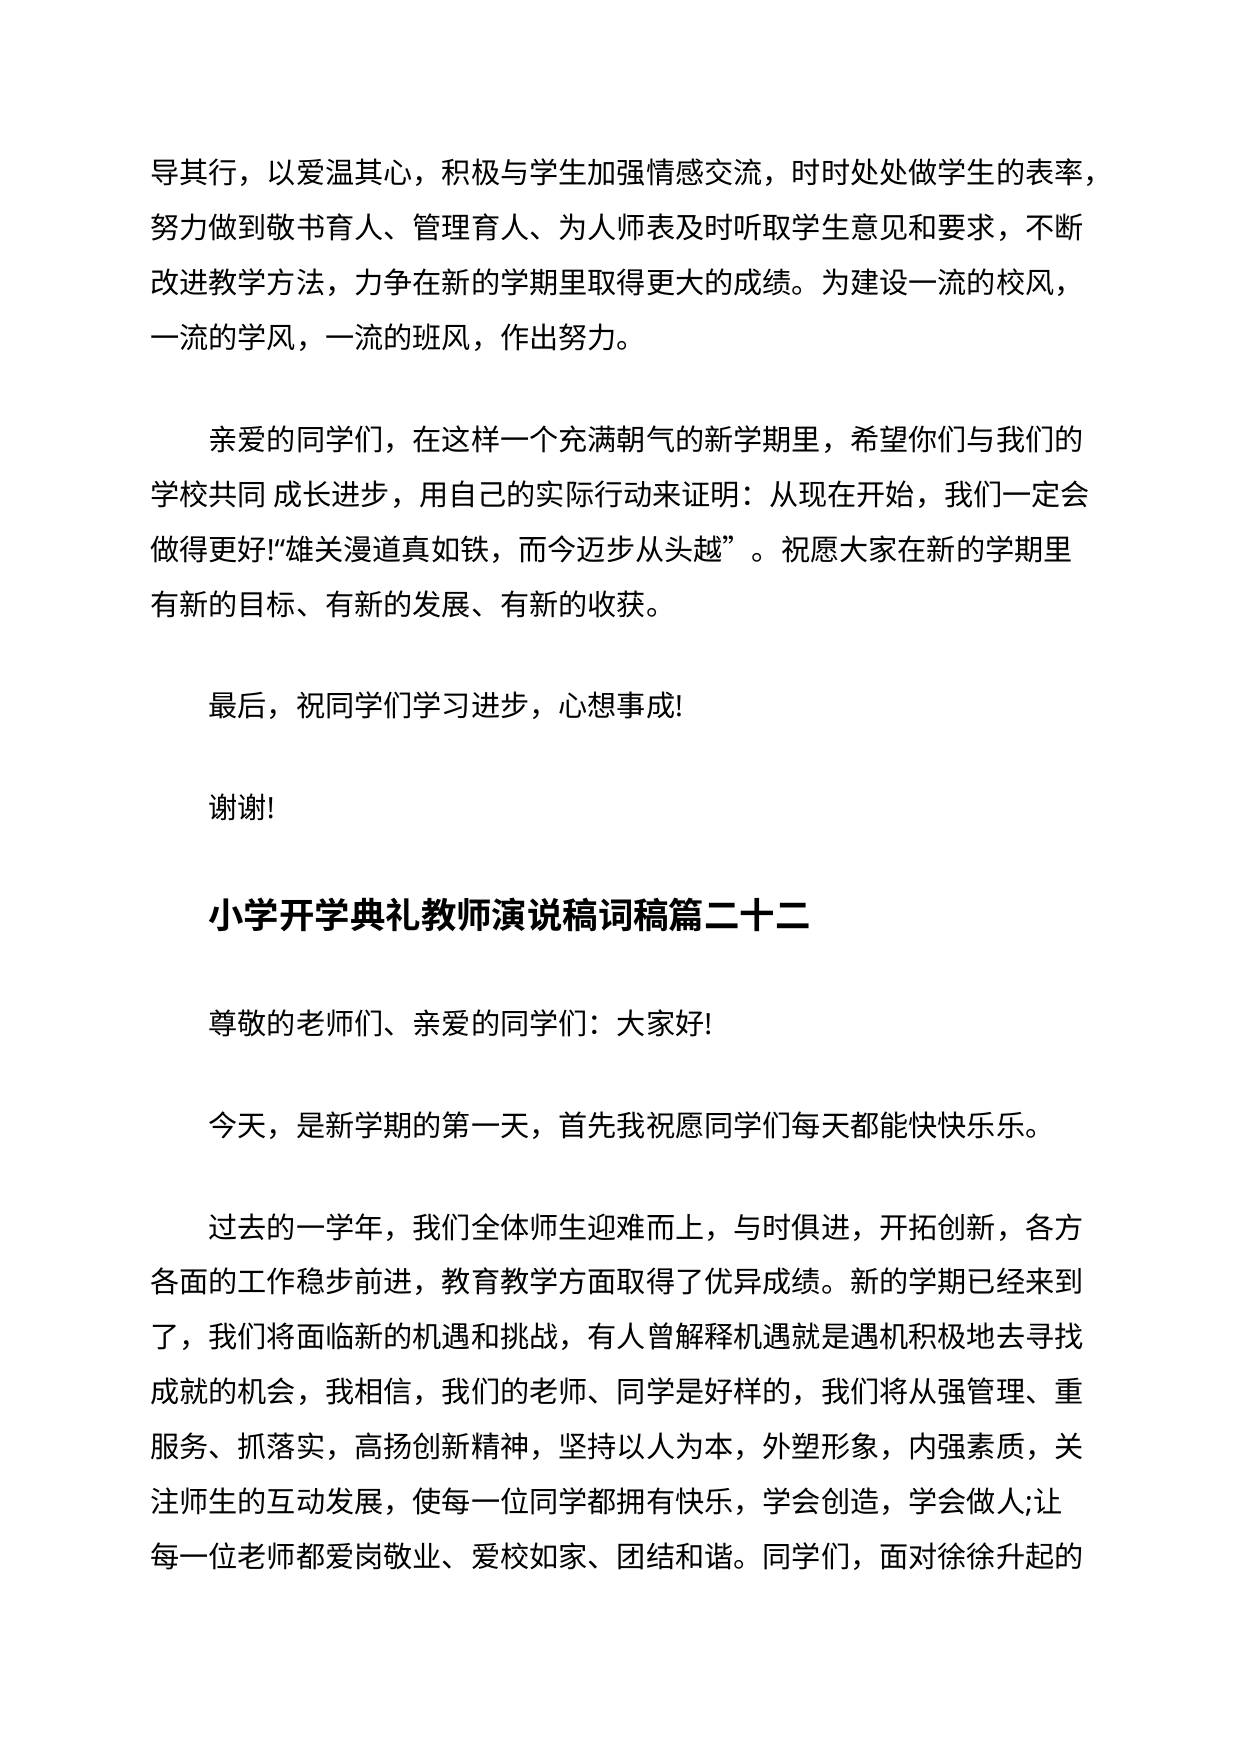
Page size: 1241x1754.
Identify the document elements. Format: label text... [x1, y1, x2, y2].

text 尊敬的老师们、亲爱的同学们：大家好! [150, 1000, 1090, 1043]
text 谢谢! [150, 785, 1090, 827]
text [150, 1204, 1090, 1576]
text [150, 150, 1090, 357]
text 最后，祝同学们学习进步，心想事成! [150, 683, 1090, 725]
text 亲爱的同学们，在这样一个充满朝气的新学期里，希望你们与我们的学校共同 成长进步，用自己的实际行动来证明：从现在开始，我们一定会做得更好!“雄关漫道真如铁，而今迈步从头越”。祝愿大家在新的学期里有新的目标、有新的发展、有新的收获。 [150, 416, 1090, 623]
text 小学开学典礼教师演说稿词稿篇二十二 [150, 887, 1090, 938]
text 今天，是新学期的第一天，首先我祝愿同学们每天都能快快乐乐。 [150, 1102, 1090, 1145]
